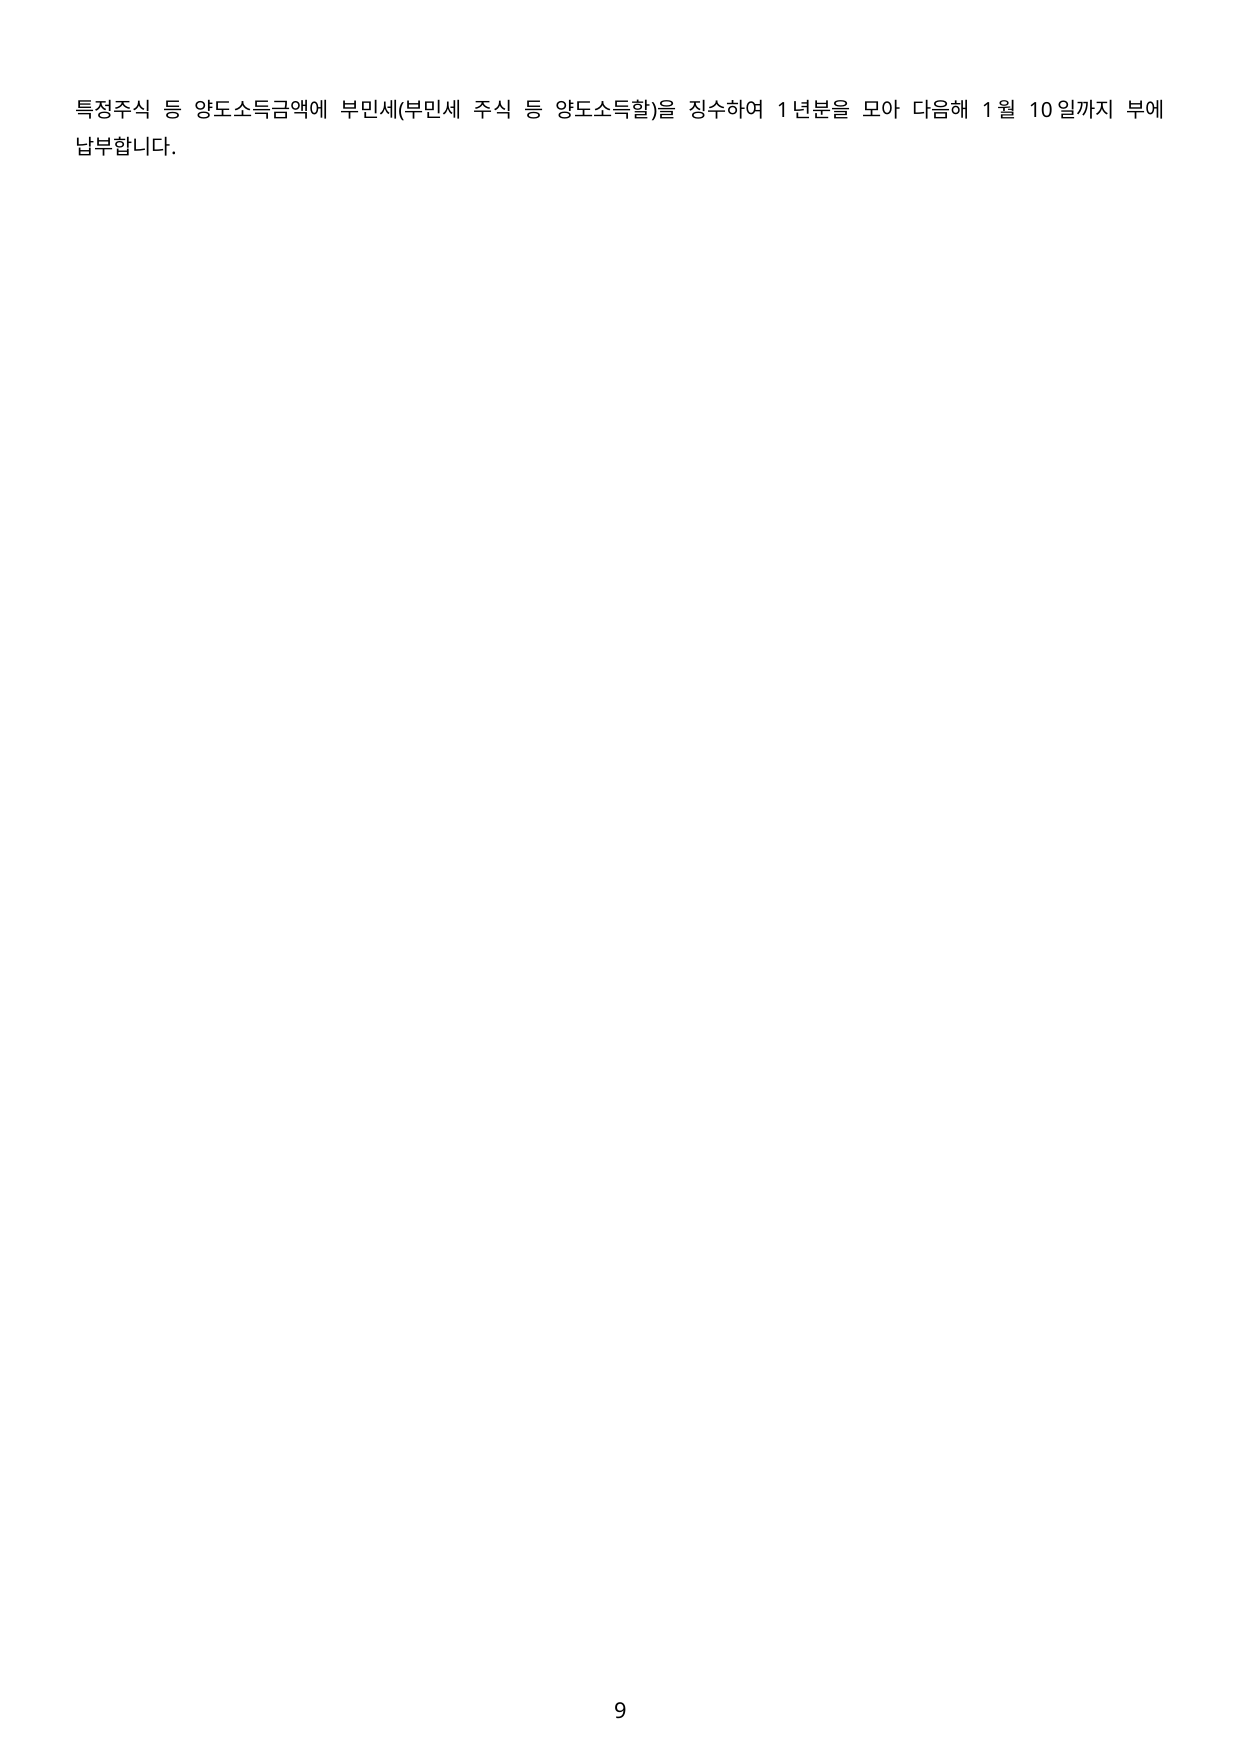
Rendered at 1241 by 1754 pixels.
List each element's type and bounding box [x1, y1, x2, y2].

text [75, 89, 1165, 164]
